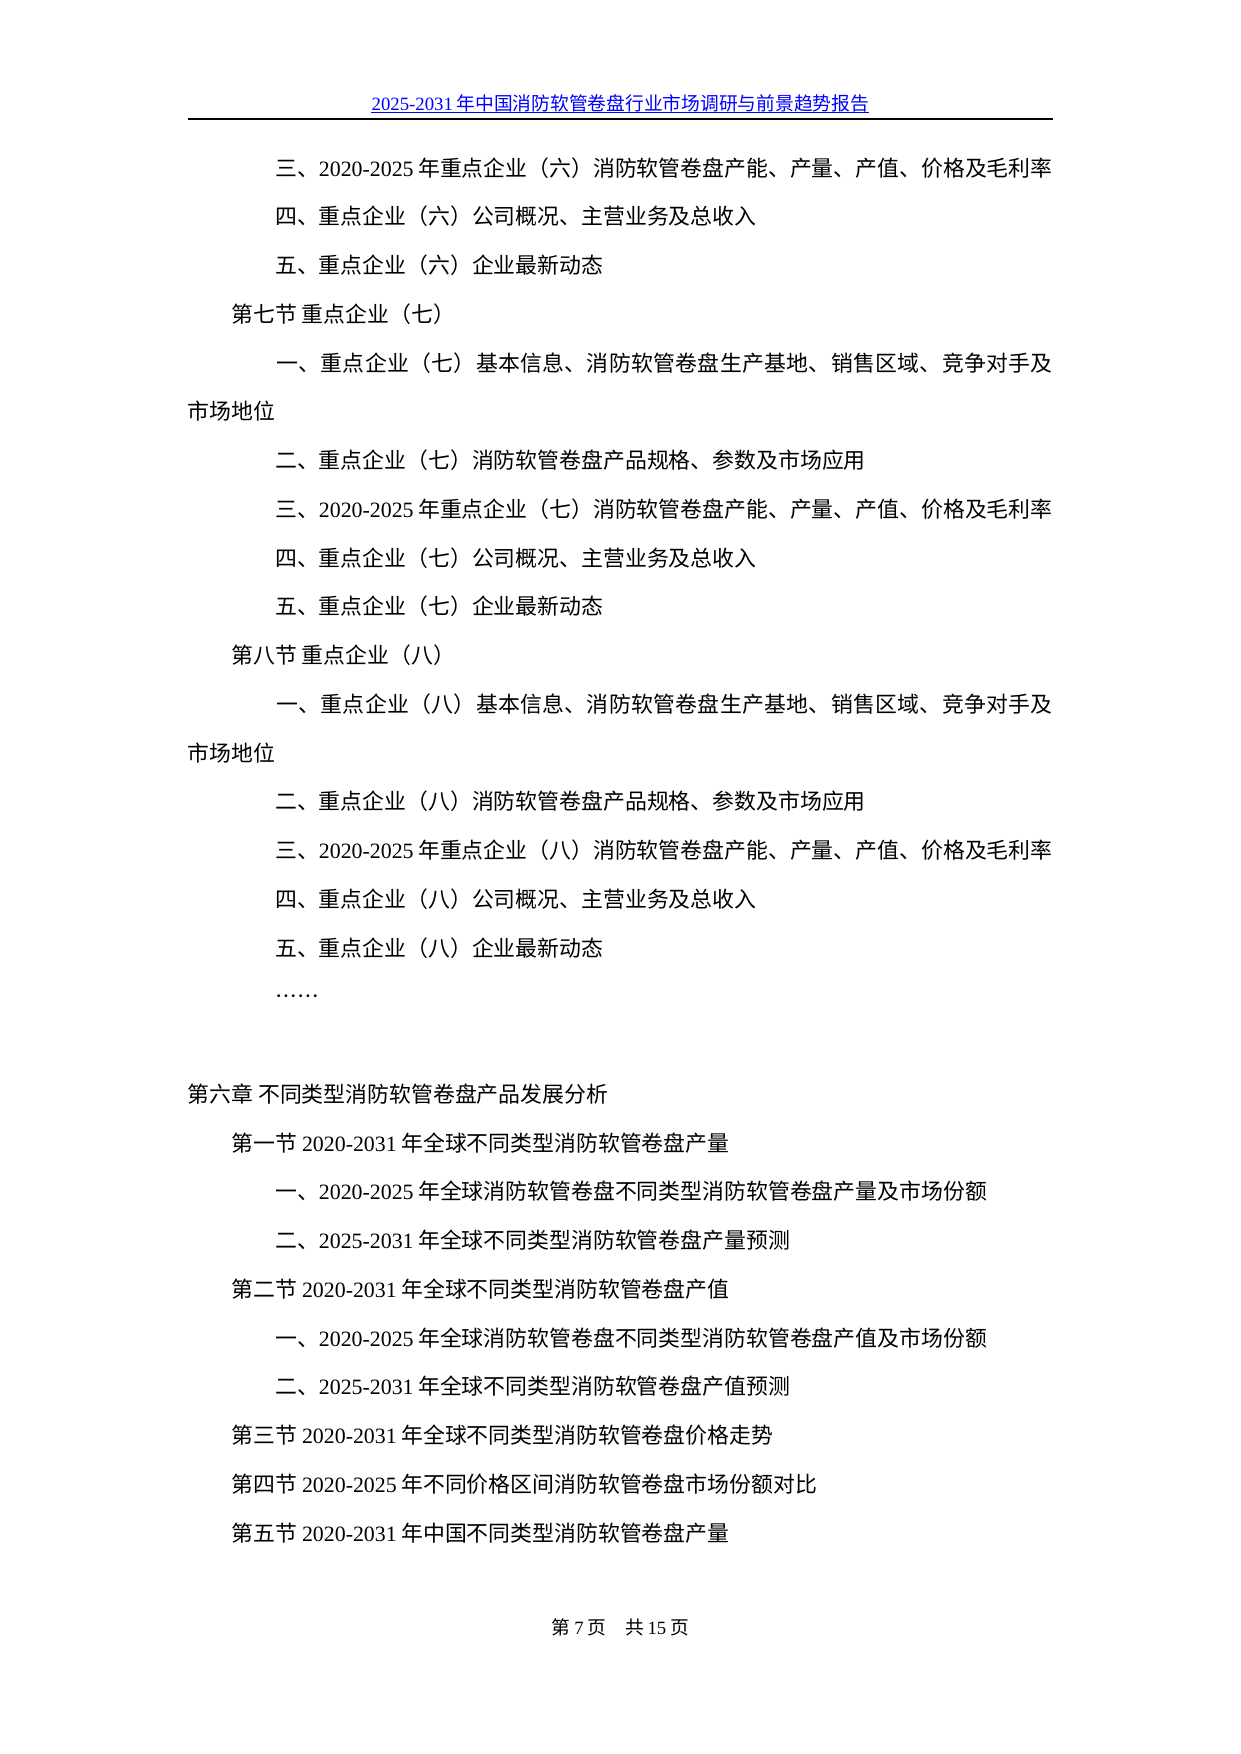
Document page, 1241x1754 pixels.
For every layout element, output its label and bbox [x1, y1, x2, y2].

text [187, 150, 1053, 1548]
